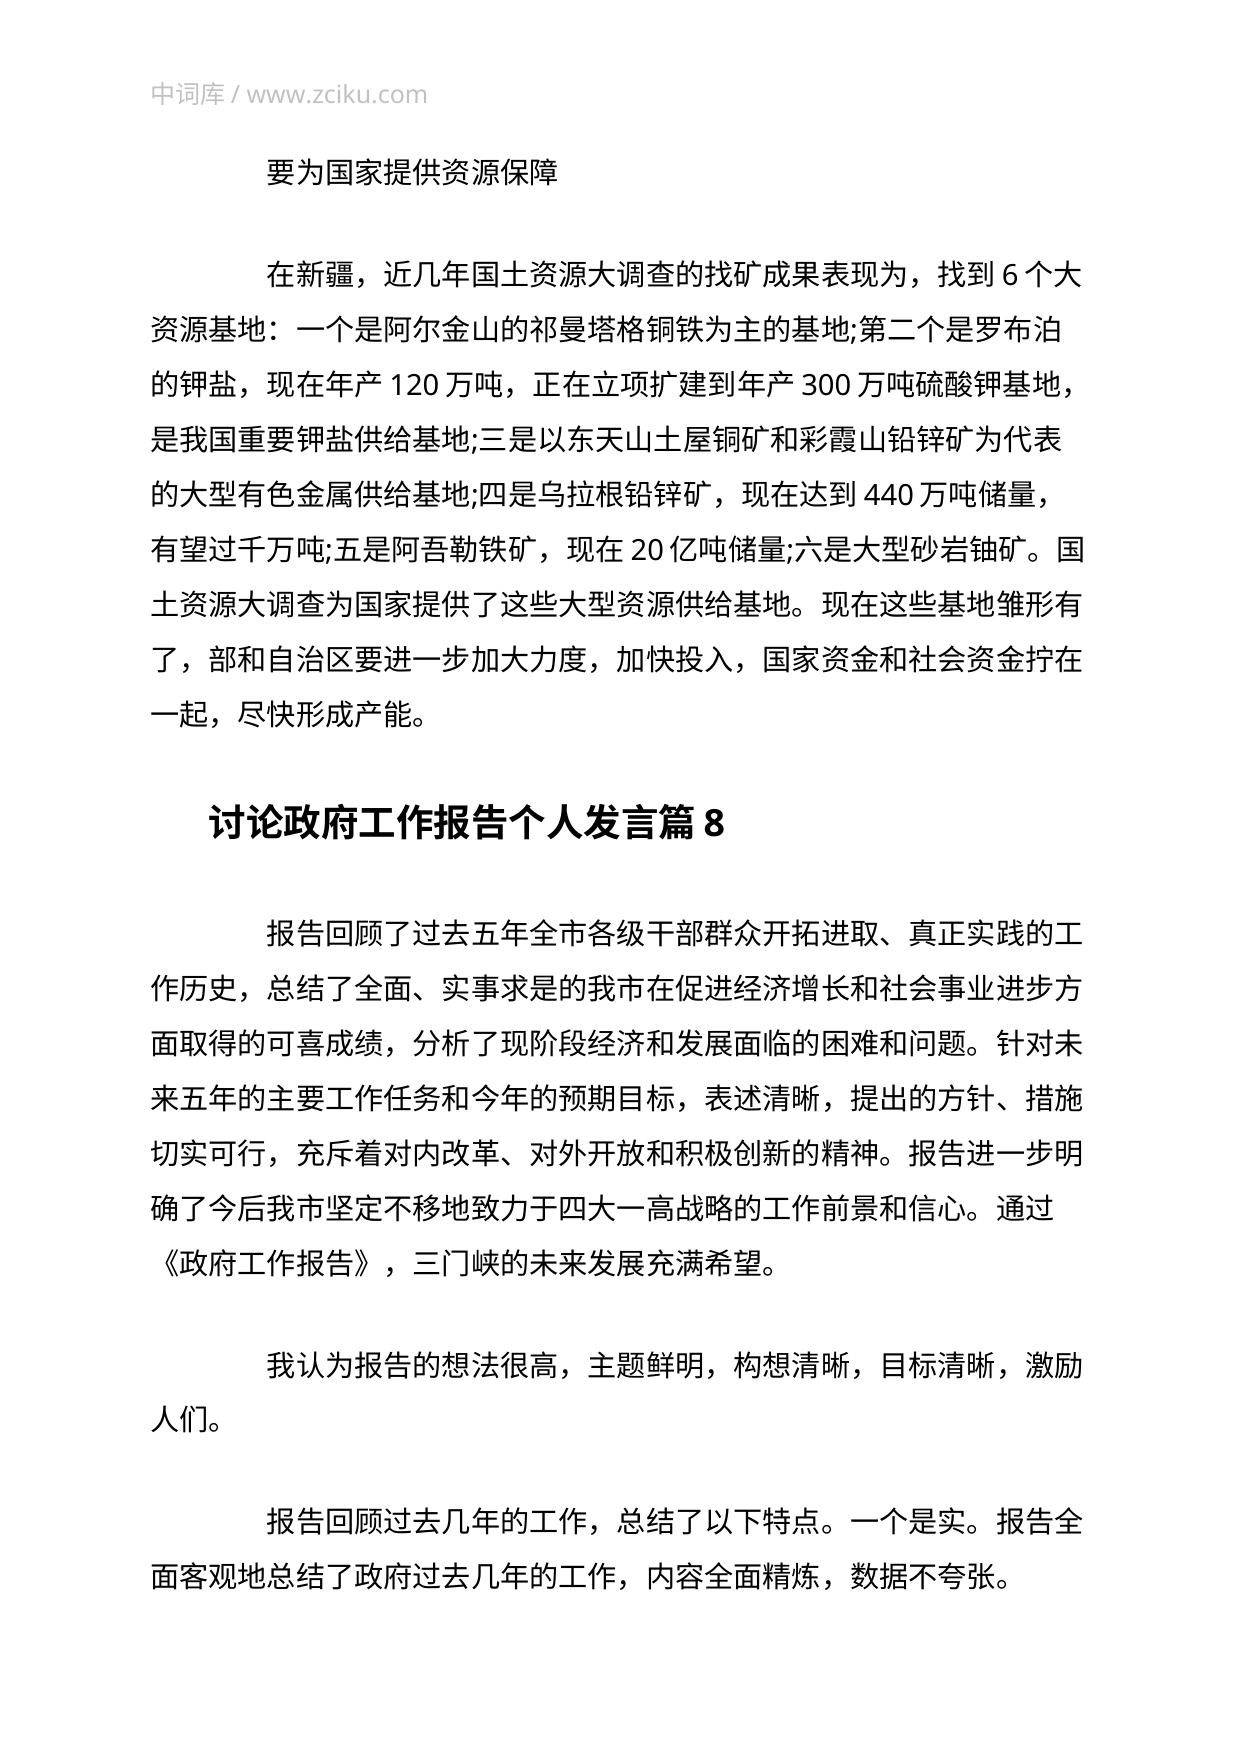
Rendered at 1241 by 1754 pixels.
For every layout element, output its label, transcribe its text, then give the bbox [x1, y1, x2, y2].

text 报告回顾过去几年的工作，总结了以下特点。一个是实。报告全面客观地总结了政府过去几年的工作，内容全面精炼，数据不夸张。 [150, 1499, 1090, 1596]
text 我认为报告的想法很高，主题鲜明，构想清晰，目标清晰，激励人们。 [150, 1342, 1090, 1439]
text 讨论政府工作报告个人发言篇8 [150, 793, 1090, 848]
text 要为国家提供资源保障 [150, 150, 1090, 192]
text 报告回顾了过去五年全市各级干部群众开拓进取、真正实践的工作历史，总结了全面、实事求是的我市在促进经济增长和社会事业进步方面取得的可喜成绩，分析了现阶段经济和发展面临的困难和问题。针对未来五年的主要工作任务和今年的预期目标，表述清晰，提出的方针、措施切实可行，充斥着对内改革、对外开放和积极创新的精神。报告进一步明确了今后我市坚定不移地致力于四大一高战略的工作前景和信心。通过《政府工作报告》，三门峡的未来发展充满希望。 [150, 911, 1090, 1283]
text 在新疆，近几年国土资源大调查的找矿成果表现为，找到6个大资源基地：一个是阿尔金山的祁曼塔格铜铁为主的基地;第二个是罗布泊的钾盐，现在年产120万吨，正在立项扩建到年产300万吨硫酸钾基地，是我国重要钾盐供给基地;三是以东天山土屋铜矿和彩霞山铅锌矿为代表的大型有色金属供给基地;四是乌拉根铅锌矿，现在达到440万吨储量，有望过千万吨;五是阿吾勒铁矿，现在20亿吨储量;六是大型砂岩铀矿。国土资源大调查为国家提供了这些大型资源供给基地。现在这些基地雏形有了，部和自治区要进一步加大力度，加快投入，国家资金和社会资金拧在一起，尽快形成产能。 [150, 252, 1090, 734]
